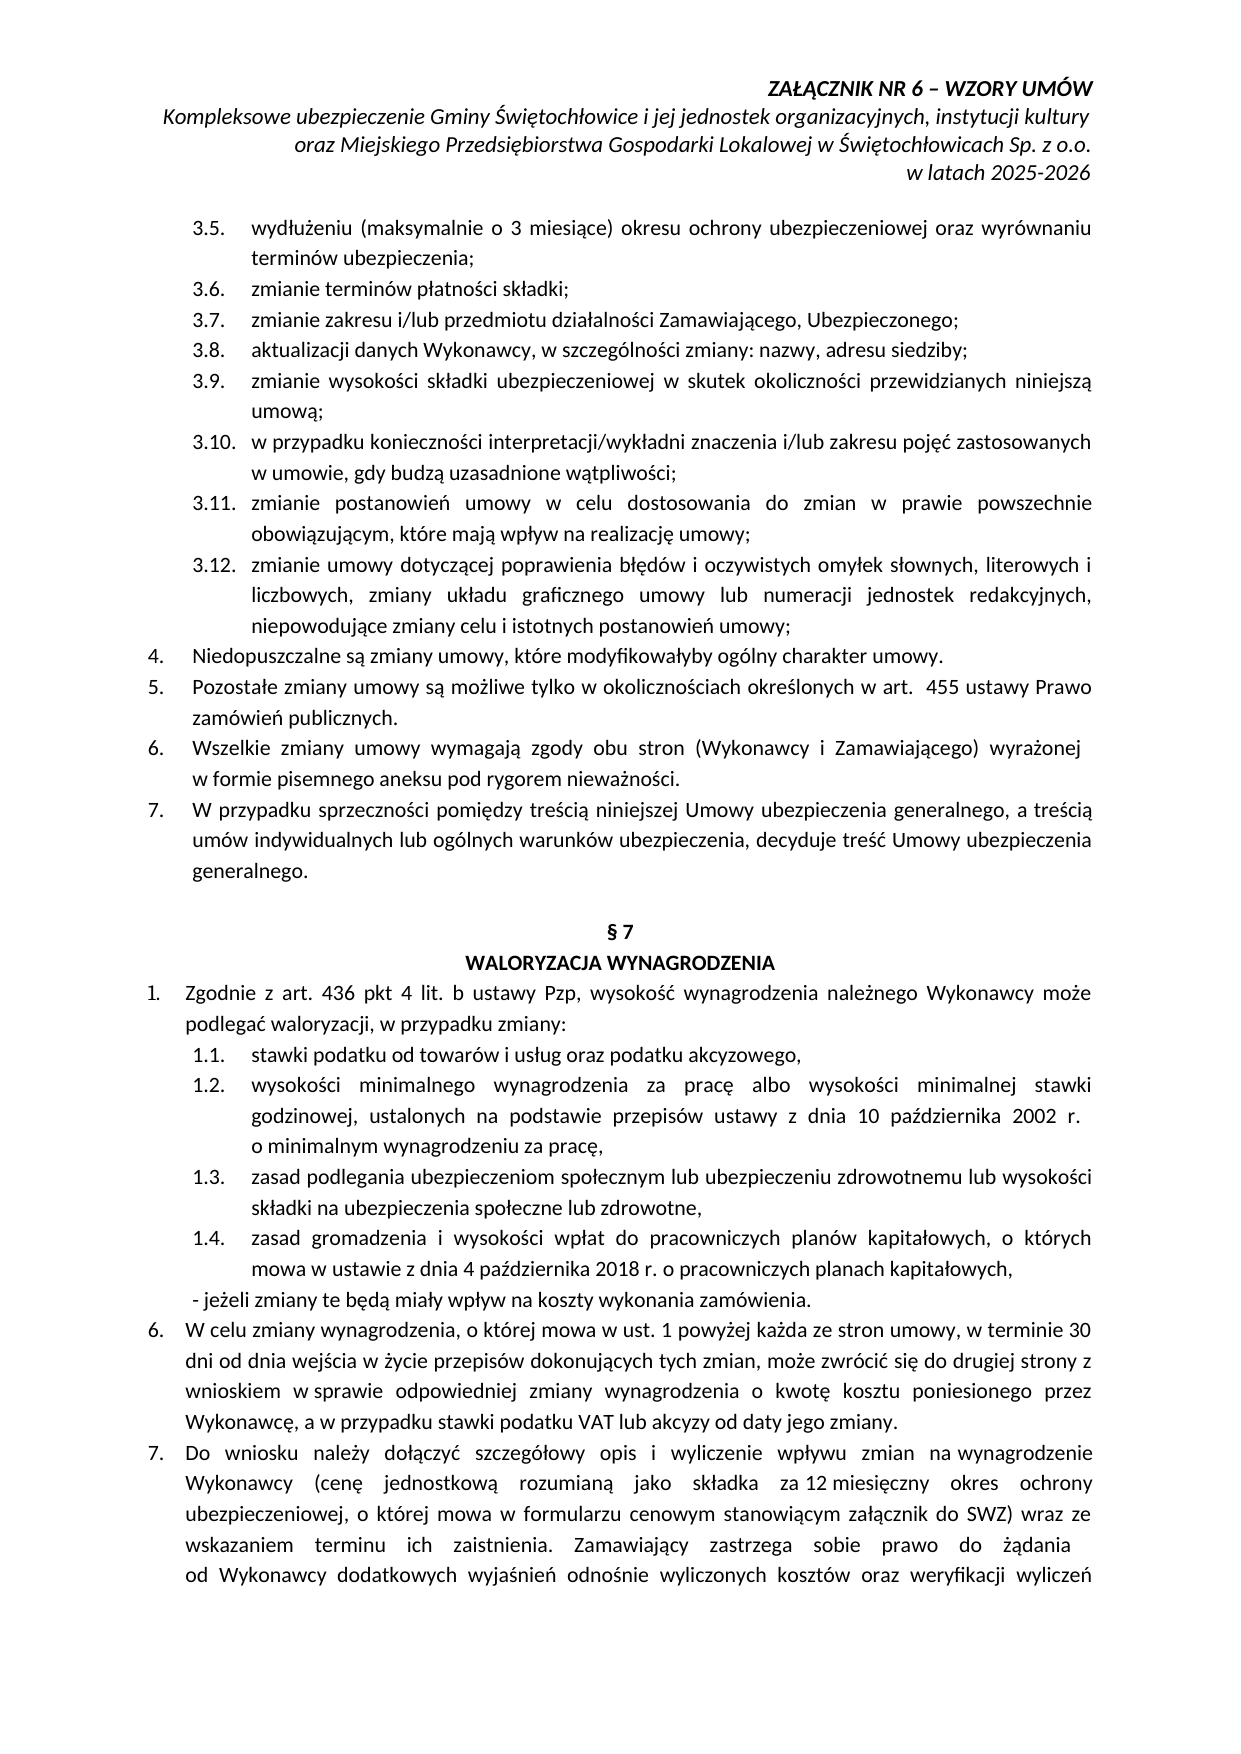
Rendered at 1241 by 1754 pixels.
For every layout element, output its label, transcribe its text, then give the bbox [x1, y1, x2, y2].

list stawki podatku od towarów i usług oraz podatku akcyzowego, [192, 1041, 1093, 1067]
text WALORYZACJA WYNAGRODZENIA [148, 949, 1093, 976]
list Niedopuszczalne są zmiany umowy, które modyfikowałyby ogólny charakter umowy. [148, 643, 1093, 669]
text - jeżeli zmiany te będą miały wpływ na koszty wykonania zamówienia. [192, 1286, 1093, 1312]
list wysokości minimalnego wynagrodzenia za pracę albo wysokości minimalnej stawki godzinowej, ustalonych na podstawie przepisów ustawy z dnia 10 października 2002 r. o minimalnym wynagrodzeniu za pracę, [192, 1071, 1093, 1159]
list w przypadku konieczności interpretacji/wykładni znaczenia i/lub zakresu pojęć zastosowanych w umowie, gdy budzą uzasadnione wątpliwości; [192, 428, 1093, 486]
list zasad podlegania ubezpieczeniom społecznym lub ubezpieczeniu zdrowotnemu lub wysokości składki na ubezpieczenia społeczne lub zdrowotne, [192, 1163, 1093, 1221]
list Wszelkie zmiany umowy wymagają zgody obu stron (Wykonawcy i Zamawiającego) wyrażonej w formie pisemnego aneksu pod rygorem nieważności. [148, 734, 1093, 792]
list wydłużeniu (maksymalnie o 3 miesiące) okresu ochrony ubezpieczeniowej oraz wyrównaniu terminów ubezpieczenia; [192, 214, 1093, 271]
list zmianie terminów płatności składki; [192, 275, 1093, 302]
list zmianie zakresu i/lub przedmiotu działalności Zamawiającego, Ubezpieczonego; [192, 306, 1093, 332]
list W celu zmiany wynagrodzenia, o której mowa w ust. 1 powyżej każda ze stron umowy, w terminie 30 dni od dnia wejścia w życie przepisów dokonujących tych zmian, może zwrócić się do drugiej strony z wnioskiem w sprawie odpowiedniej zmiany wynagrodzenia o kwotę kosztu poniesionego przez Wykonawcę, a w przypadku stawki podatku VAT lub akcyzy od daty jego zmiany. [148, 1316, 1093, 1435]
text § 7 [148, 918, 1093, 945]
list aktualizacji danych Wykonawcy, w szczególności zmiany: nazwy, adresu siedziby; [192, 336, 1093, 363]
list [148, 1439, 1093, 1588]
list Pozostałe zmiany umowy są możliwe tylko w okolicznościach określonych w art. 455 ustawy Prawo zamówień publicznych. [148, 673, 1093, 731]
list zasad gromadzenia i wysokości wpłat do pracowniczych planów kapitałowych, o których mowa w ustawie z dnia 4 października 2018 r. o pracowniczych planach kapitałowych, [192, 1224, 1093, 1282]
list zmianie postanowień umowy w celu dostosowania do zmian w prawie powszechnie obowiązującym, które mają wpływ na realizację umowy; [192, 489, 1093, 547]
list zmianie wysokości składki ubezpieczeniowej w skutek okoliczności przewidzianych niniejszą umową; [192, 367, 1093, 424]
list zmianie umowy dotyczącej poprawienia błędów i oczywistych omyłek słownych, literowych i liczbowych, zmiany układu graficznego umowy lub numeracji jednostek redakcyjnych, niepowodujące zmiany celu i istotnych postanowień umowy; [192, 551, 1093, 639]
list Zgodnie z art. 436 pkt 4 lit. b ustawy Pzp, wysokość wynagrodzenia należnego Wykonawcy może podlegać waloryzacji, w przypadku zmiany: [148, 979, 1093, 1037]
list W przypadku sprzeczności pomiędzy treścią niniejszej Umowy ubezpieczenia generalnego, a treścią umów indywidualnych lub ogólnych warunków ubezpieczenia, decyduje treść Umowy ubezpieczenia generalnego. [148, 796, 1093, 884]
